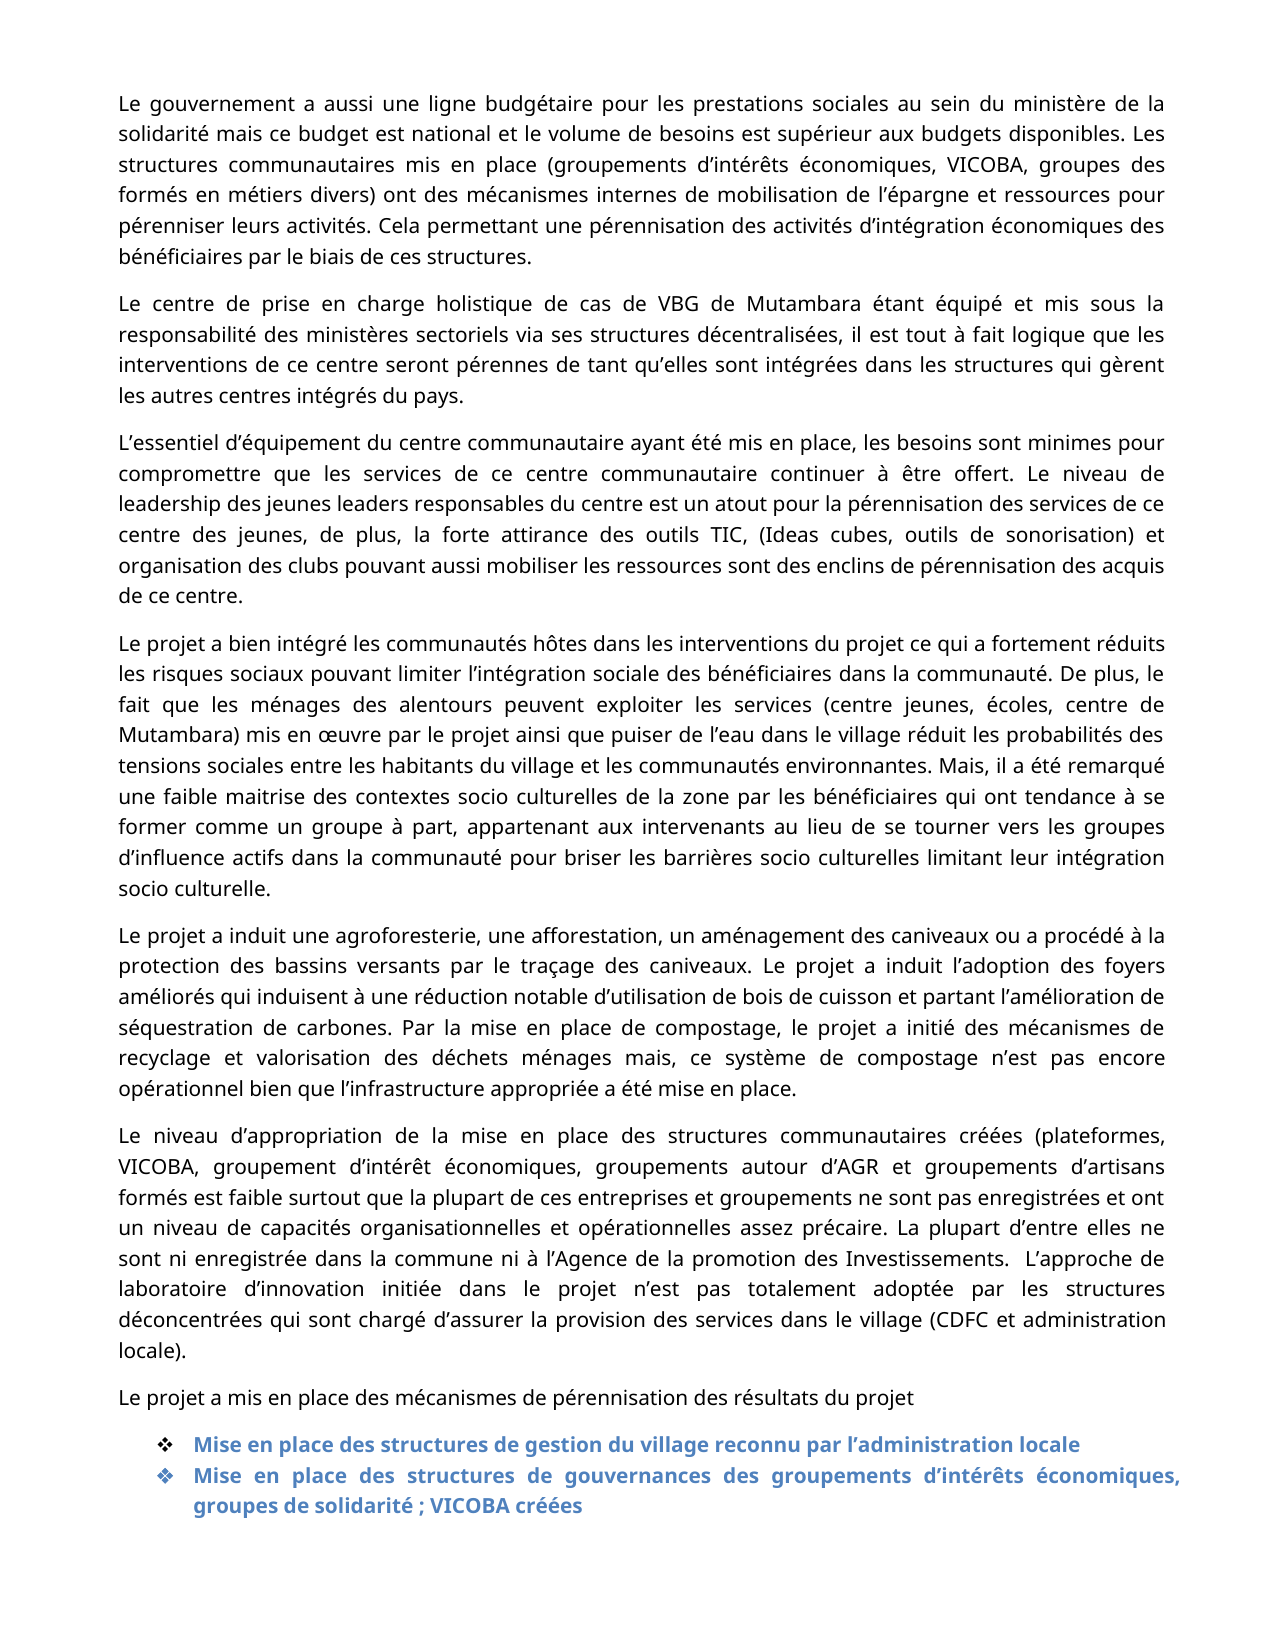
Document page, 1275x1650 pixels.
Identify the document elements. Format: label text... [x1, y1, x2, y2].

list Mise en place des structures de gestion du village reconnu par l’administration locale [156, 1430, 1181, 1459]
text Le projet a bien intégré les communautés hôtes dans les interventions du projet ce qui a fortement réduits les risques sociaux pouvant limiter l’intégration sociale des bénéficiaires dans la communauté. De plus, le fait que les ménages des alentours peuvent exploiter les services (centre jeunes, écoles, centre de Mutambara) mis en œuvre par le projet ainsi que puiser de l’eau dans le village réduit les probabilités des tensions sociales entre les habitants du village et les communautés environnantes. Mais, il a été remarqué une faible maitrise des contextes socio culturelles de la zone par les bénéficiaires qui ont tendance à se former comme un groupe à part, appartenant aux intervenants au lieu de se tourner vers les groupes d’influence actifs dans la communauté pour briser les barrières socio culturelles limitant leur intégration socio culturelle. [118, 629, 1167, 902]
list Mise en place des structures de gouvernances des groupements d’intérêts économiques, groupes de solidarité ; VICOBA créées [156, 1461, 1181, 1520]
text L’essentiel d’équipement du centre communautaire ayant été mis en place, les besoins sont minimes pour compromettre que les services de ce centre communautaire continuer à être offert. Le niveau de leadership des jeunes leaders responsables du centre est un atout pour la pérennisation des services de ce centre des jeunes, de plus, la forte attirance des outils TIC, (Ideas cubes, outils de sonorisation) et organisation des clubs pouvant aussi mobiliser les ressources sont des enclins de pérennisation des acquis de ce centre. [118, 428, 1167, 610]
text Le niveau d’appropriation de la mise en place des structures communautaires créées (plateformes, VICOBA, groupement d’intérêt économiques, groupements autour d’AGR et groupements d’artisans formés est faible surtout que la plupart de ces entreprises et groupements ne sont pas enregistrées et ont un niveau de capacités organisationnelles et opérationnelles assez précaire. La plupart d’entre elles ne sont ni enregistrée dans la commune ni à l’Agence de la promotion des Investissements. L’approche de laboratoire d’innovation initiée dans le projet n’est pas totalement adoptée par les structures déconcentrées qui sont chargé d’assurer la provision des services dans le village (CDFC et administration locale). [118, 1121, 1167, 1364]
text Le projet a induit une agroforesterie, une afforestation, un aménagement des caniveaux ou a procédé à la protection des bassins versants par le traçage des caniveaux. Le projet a induit l’adoption des foyers améliorés qui induisent à une réduction notable d’utilisation de bois de cuisson et partant l’amélioration de séquestration de carbones. Par la mise en place de compostage, le projet a initié des mécanismes de recyclage et valorisation des déchets ménages mais, ce système de compostage n’est pas encore opérationnel bien que l’infrastructure appropriée a été mise en place. [118, 921, 1167, 1102]
text Le centre de prise en charge holistique de cas de VBG de Mutambara étant équipé et mis sous la responsabilité des ministères sectoriels via ses structures décentralisées, il est tout à fait logique que les interventions de ce centre seront pérennes de tant qu’elles sont intégrées dans les structures qui gèrent les autres centres intégrés du pays. [118, 289, 1167, 409]
text Le gouvernement a aussi une ligne budgétaire pour les prestations sociales au sein du ministère de la solidarité mais ce budget est national et le volume de besoins est supérieur aux budgets disponibles. Les structures communautaires mis en place (groupements d’intérêts économiques, VICOBA, groupes des formés en métiers divers) ont des mécanismes internes de mobilisation de l’épargne et ressources pour pérenniser leurs activités. Cela permettant une pérennisation des activités d’intégration économiques des bénéficiaires par le biais de ces structures. [118, 89, 1167, 270]
text Le projet a mis en place des mécanismes de pérennisation des résultats du projet [118, 1383, 1167, 1411]
